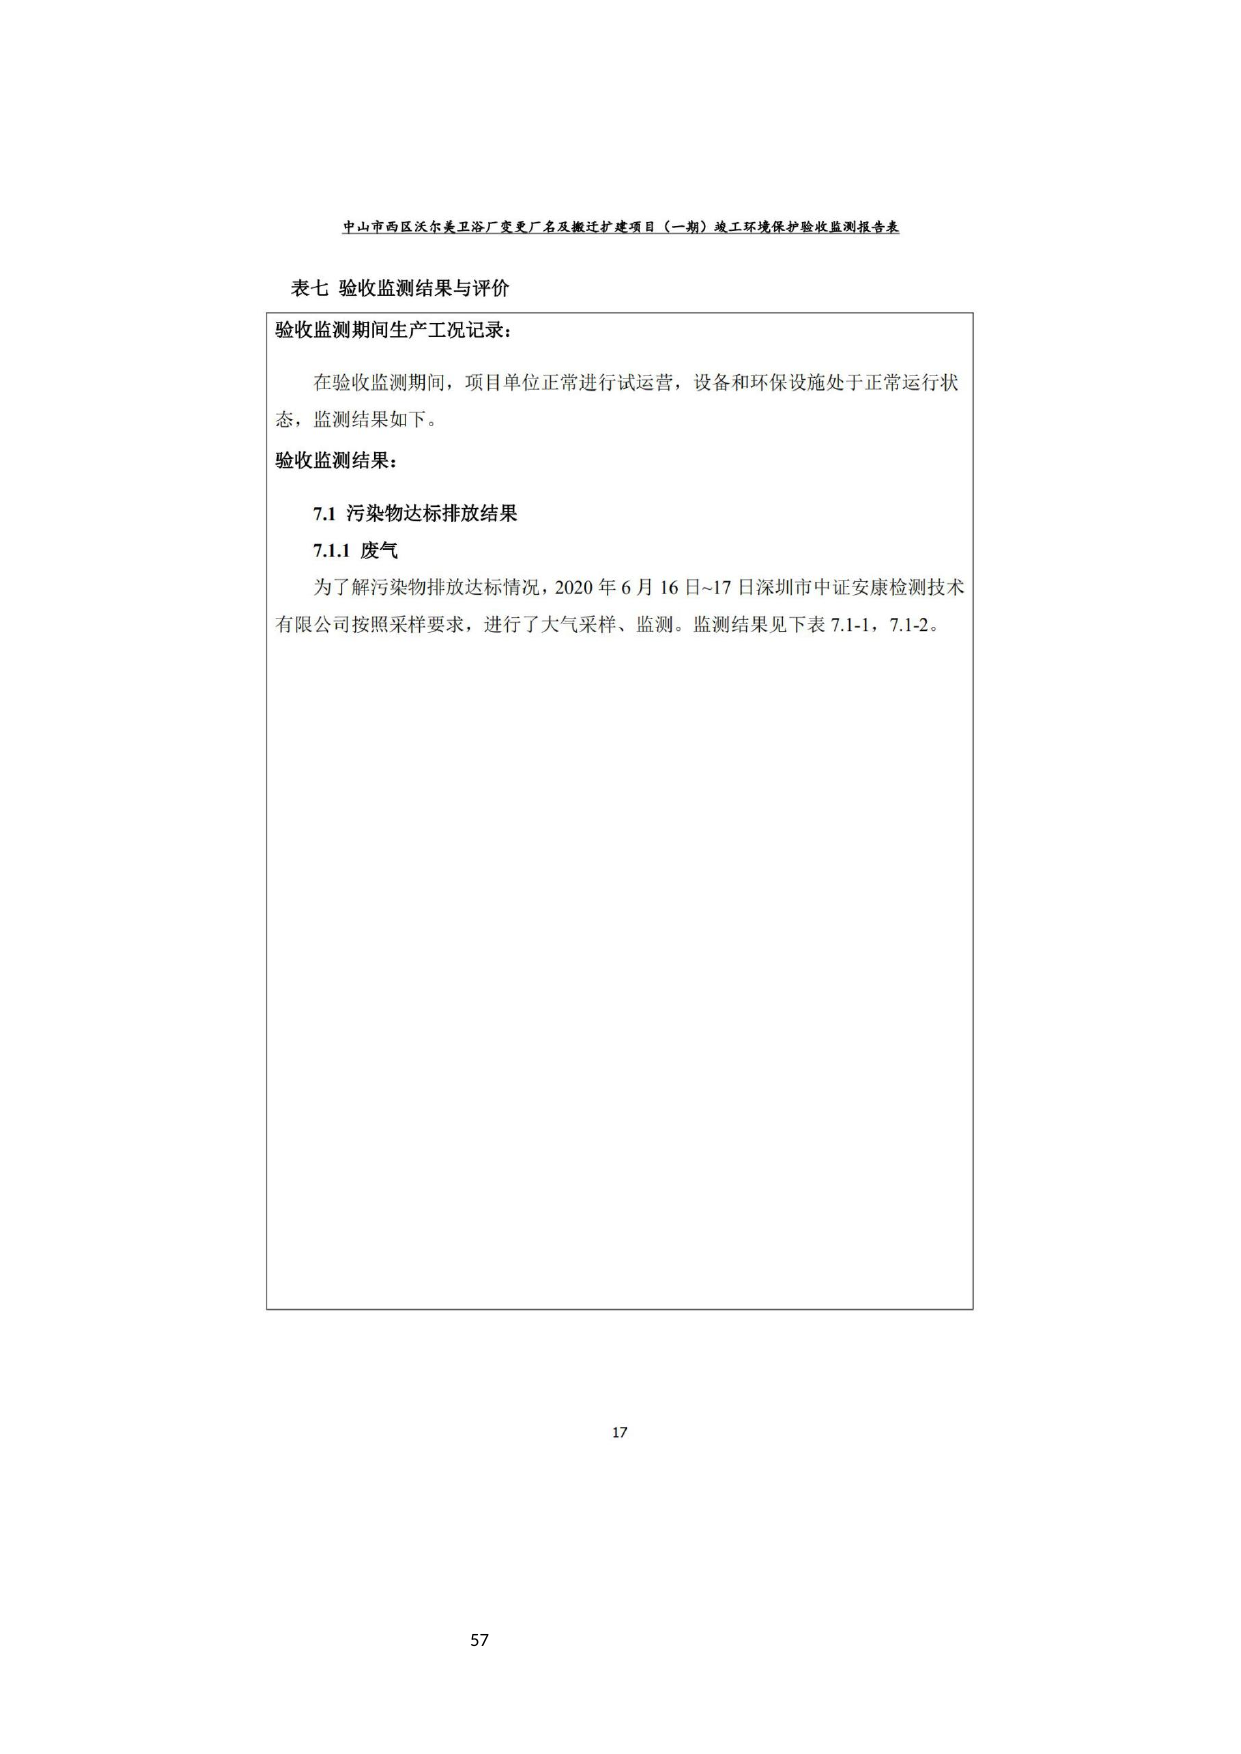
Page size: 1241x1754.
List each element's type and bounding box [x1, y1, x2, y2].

picture [148, 162, 1091, 1496]
